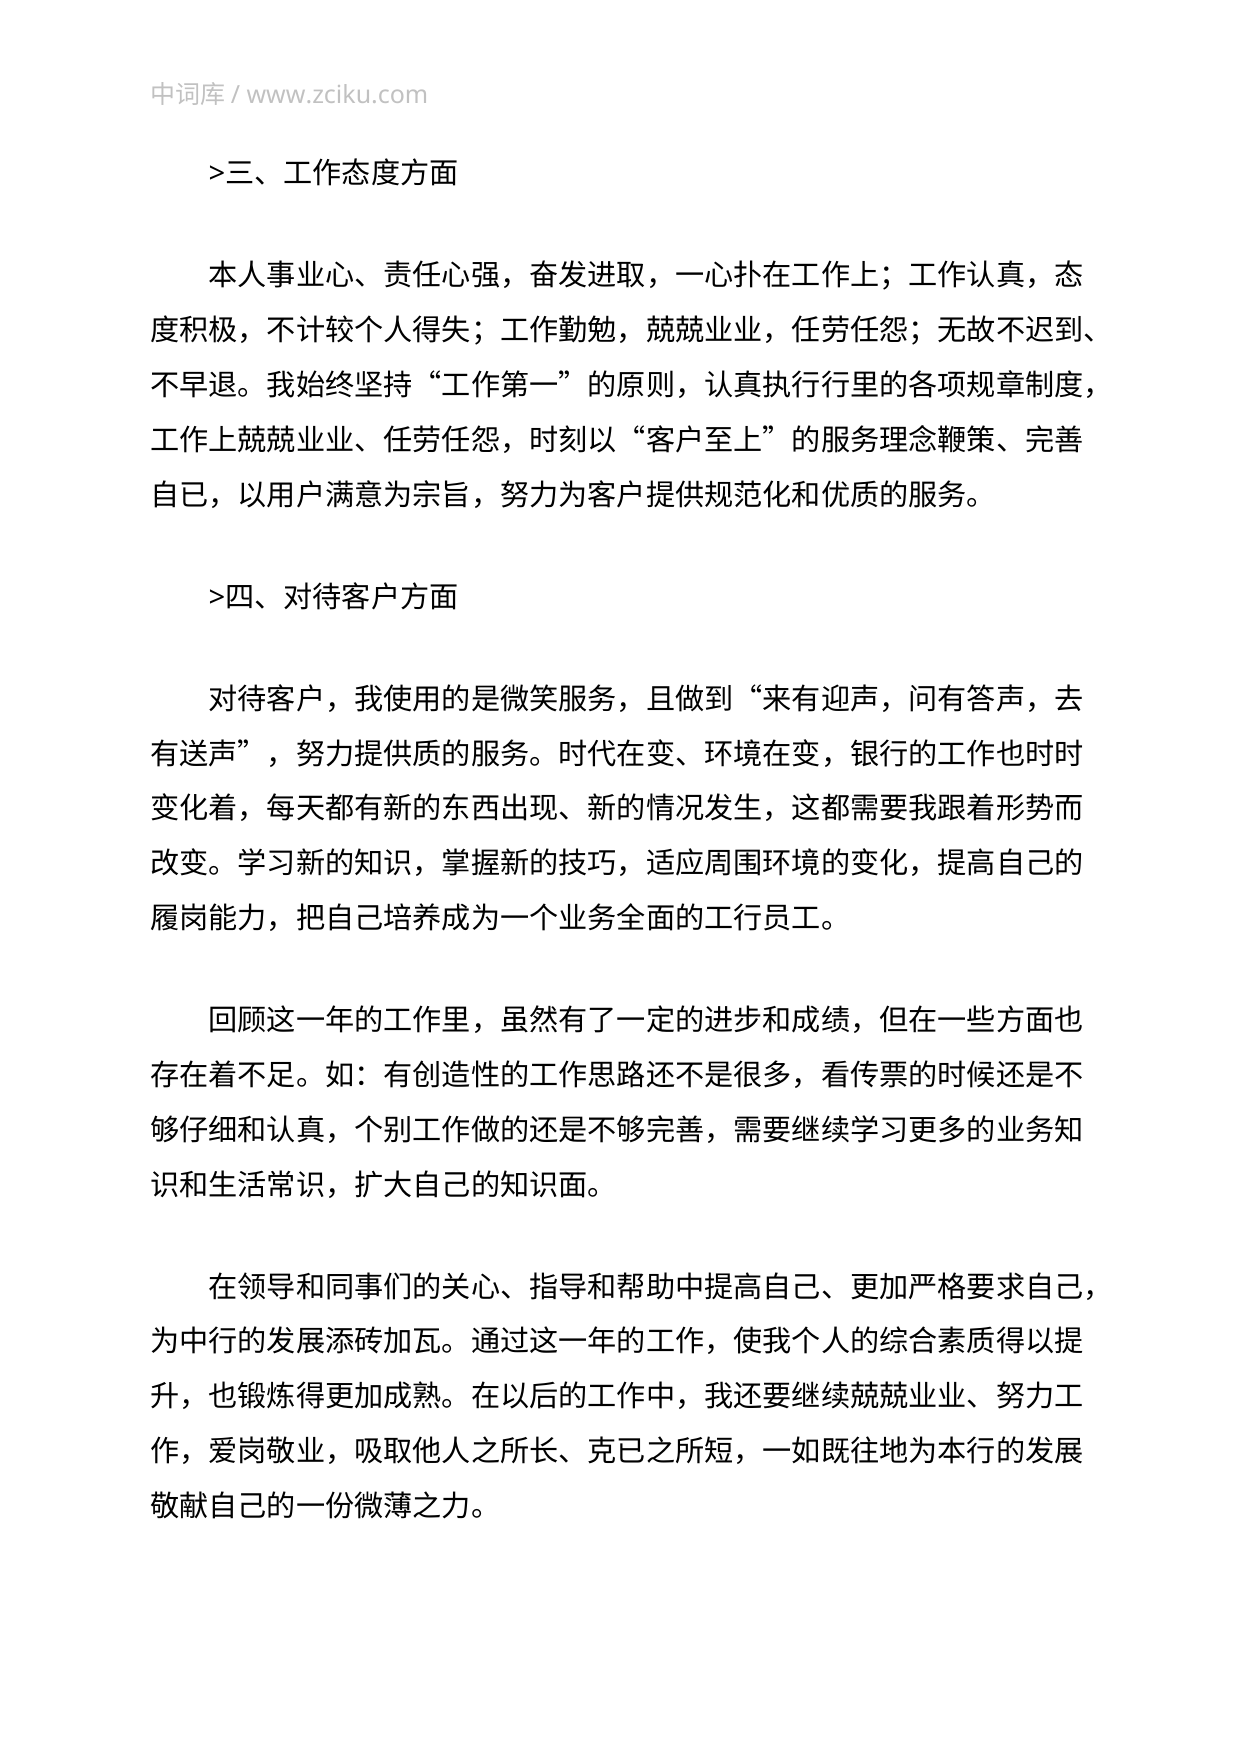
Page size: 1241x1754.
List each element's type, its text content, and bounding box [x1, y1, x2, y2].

text >四、对待客户方面 [150, 573, 1090, 616]
text >三、工作态度方面 [150, 150, 1090, 192]
text 本人事业心、责任心强，奋发进取，一心扑在工作上；工作认真，态度积极，不计较个人得失；工作勤勉，兢兢业业，任劳任怨；无故不迟到、不早退。我始终坚持“工作第一”的原则，认真执行行里的各项规章制度，工作上兢兢业业、任劳任怨，时刻以“客户至上”的服务理念鞭策、完善自已，以用户满意为宗旨，努力为客户提供规范化和优质的服务。 [150, 252, 1090, 514]
text 对待客户，我使用的是微笑服务，且做到“来有迎声，问有答声，去有送声”，努力提供质的服务。时代在变、环境在变，银行的工作也时时变化着，每天都有新的东西出现、新的情况发生，这都需要我跟着形势而改变。学习新的知识，掌握新的技巧，适应周围环境的变化，提高自己的履岗能力，把自己培养成为一个业务全面的工行员工。 [150, 675, 1090, 937]
text 回顾这一年的工作里，虽然有了一定的进步和成绩，但在一些方面也存在着不足。如：有创造性的工作思路还不是很多，看传票的时候还是不够仔细和认真，个别工作做的还是不够完善，需要继续学习更多的业务知识和生活常识，扩大自己的知识面。 [150, 997, 1090, 1204]
text 在领导和同事们的关心、指导和帮助中提高自己、更加严格要求自己，为中行的发展添砖加瓦。通过这一年的工作，使我个人的综合素质得以提升，也锻炼得更加成熟。在以后的工作中，我还要继续兢兢业业、努力工作，爱岗敬业，吸取他人之所长、克已之所短，一如既往地为本行的发展敬献自己的一份微薄之力。 [150, 1263, 1090, 1525]
